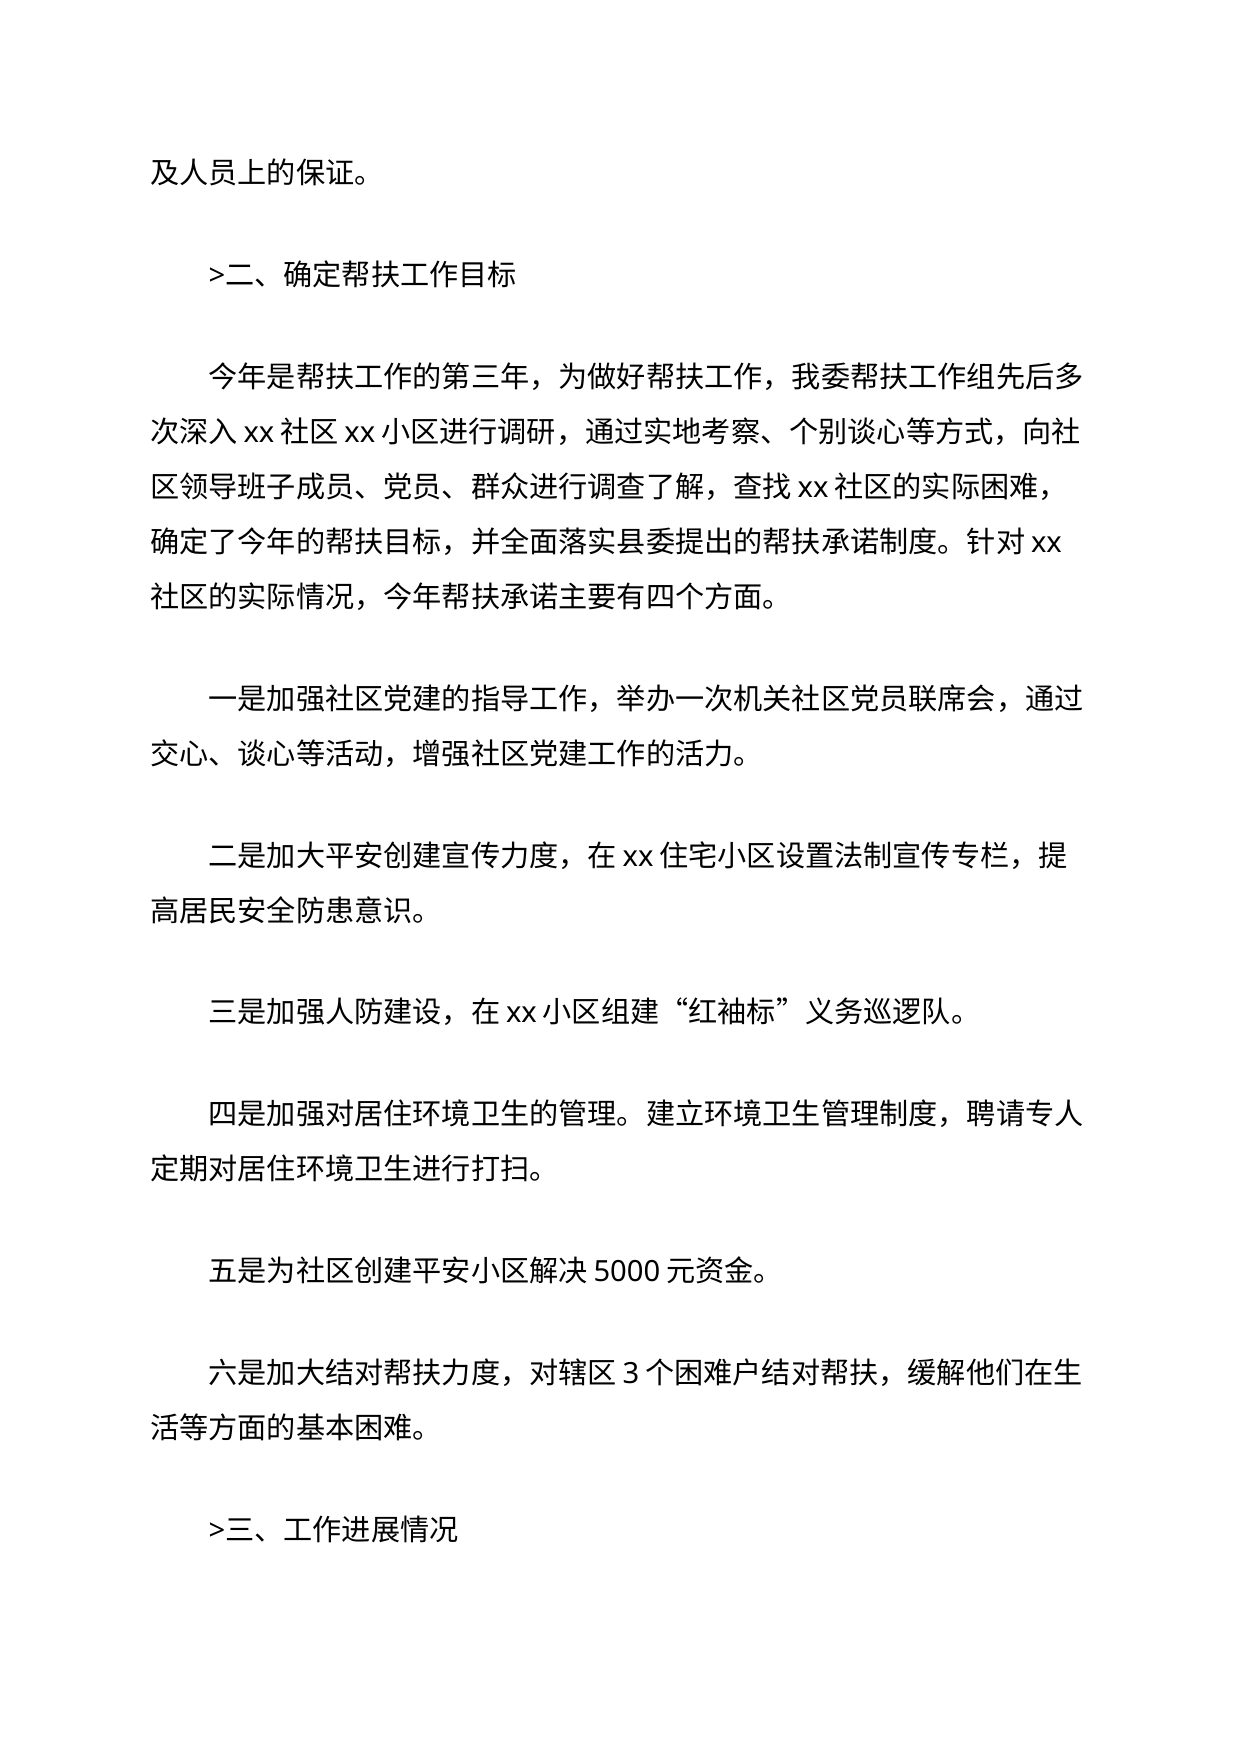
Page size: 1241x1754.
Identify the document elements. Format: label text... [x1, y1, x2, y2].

text 三是加强人防建设，在xx小区组建“红袖标”义务巡逻队。 [150, 989, 1090, 1031]
text 今年是帮扶工作的第三年，为做好帮扶工作，我委帮扶工作组先后多次深入xx社区xx小区进行调研，通过实地考察、个别谈心等方式，向社区领导班子成员、党员、群众进行调查了解，查找xx社区的实际困难，确定了今年的帮扶目标，并全面落实县委提出的帮扶承诺制度。针对xx社区的实际情况，今年帮扶承诺主要有四个方面。 [150, 354, 1090, 616]
text 一是加强社区党建的指导工作，举办一次机关社区党员联席会，通过交心、谈心等活动，增强社区党建工作的活力。 [150, 675, 1090, 773]
text 六是加大结对帮扶力度，对辖区3个困难户结对帮扶，缓解他们在生活等方面的基本困难。 [150, 1349, 1090, 1447]
text 五是为社区创建平安小区解决5000元资金。 [150, 1247, 1090, 1290]
text 二是加大平安创建宣传力度，在xx住宅小区设置法制宣传专栏，提高居民安全防患意识。 [150, 832, 1090, 929]
text 四是加强对居住环境卫生的管理。建立环境卫生管理制度，聘请专人定期对居住环境卫生进行打扫。 [150, 1091, 1090, 1188]
text >三、工作进展情况 [150, 1506, 1090, 1549]
text >二、确定帮扶工作目标 [150, 252, 1090, 294]
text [150, 150, 1090, 192]
